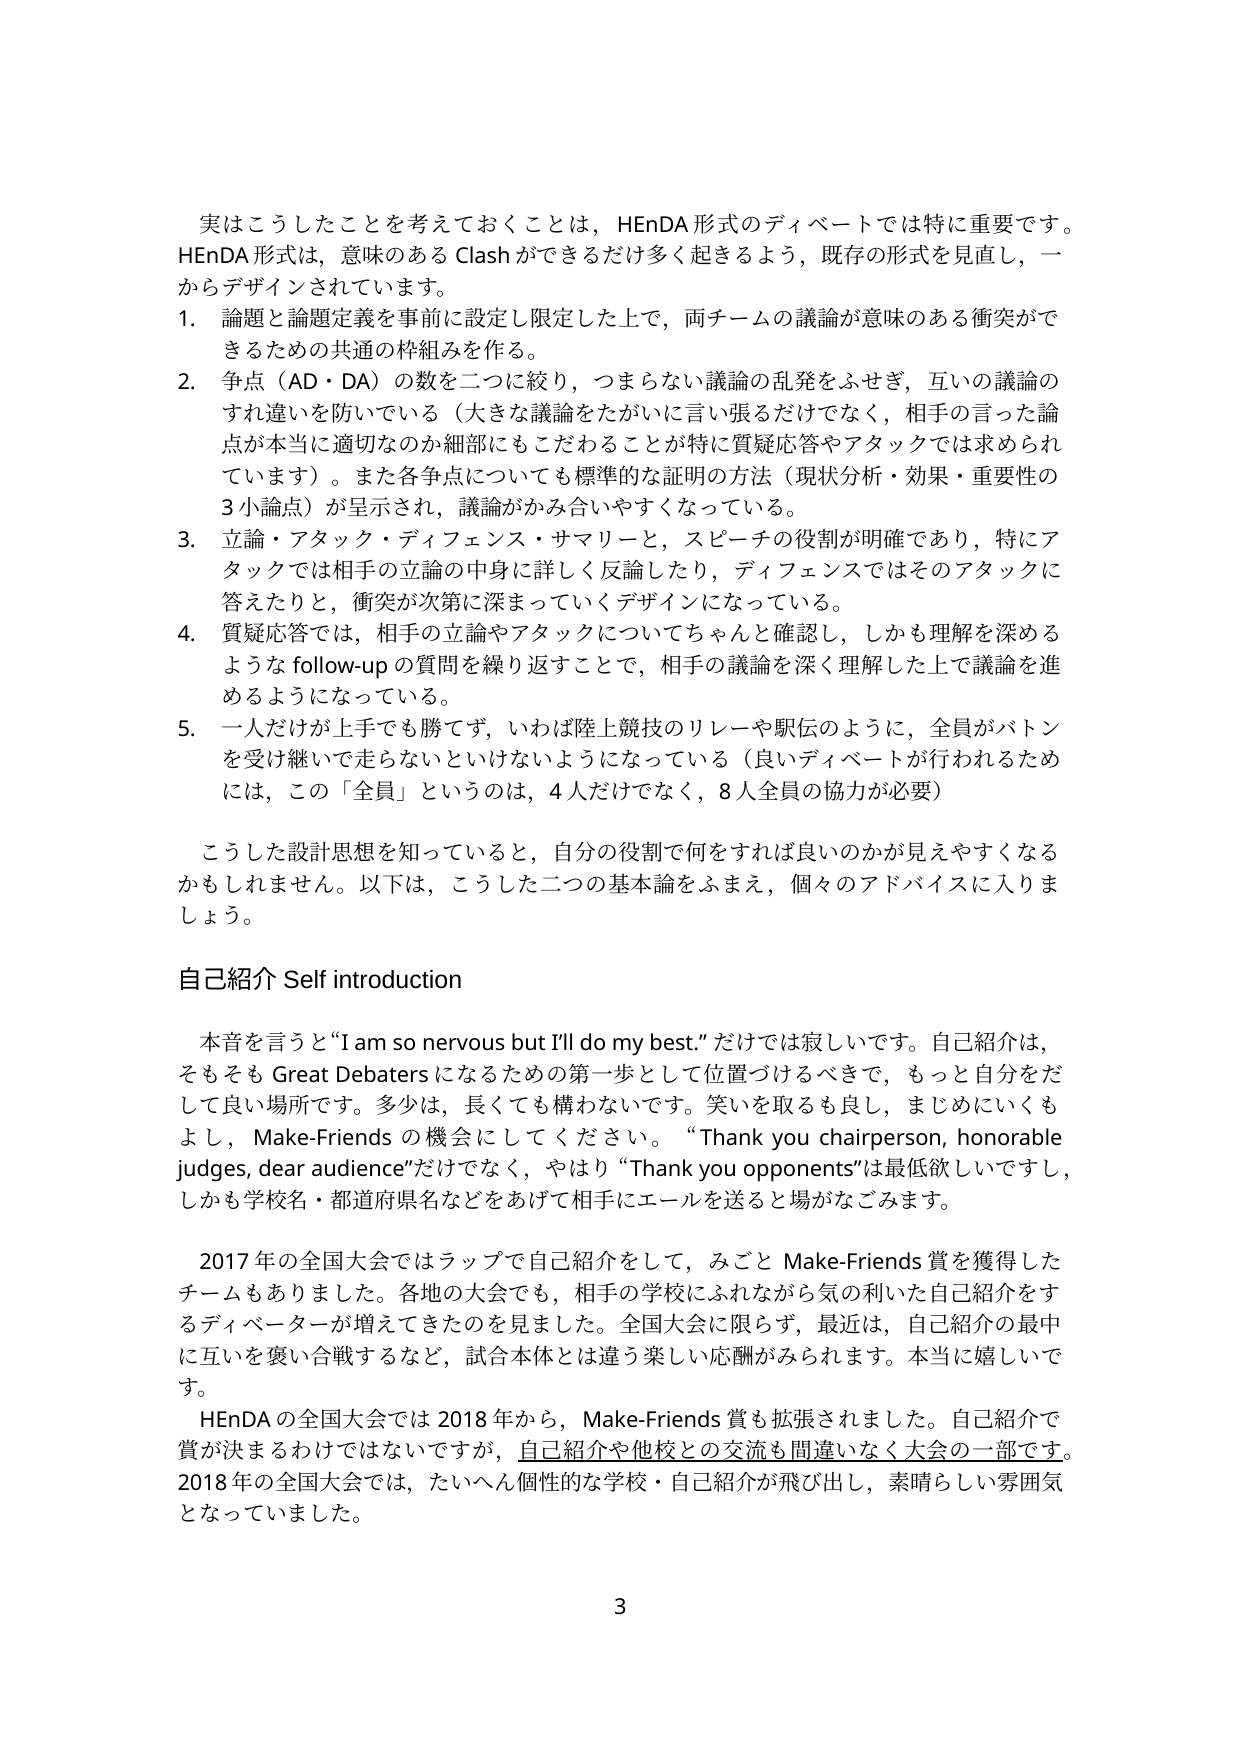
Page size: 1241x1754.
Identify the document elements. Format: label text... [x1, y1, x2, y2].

text 本音を言うと“I am so nervous but I’ll do my best.” だけでは寂しいです。自己紹介は，そもそもGreat Debatersになるための第一歩として位置づけるべきで，もっと自分をだして良い場所です。多少は，長くても構わないです。笑いを取るも良し，まじめにいくもよし，Make-Friendsの機会にしてください。 “Thank you chairperson, honorable judges, dear audience”だけでなく，やはり “Thank you opponents”は最低欲しいですし，しかも学校名・都道府県名などをあげて相手にエールを送ると場がなごみます。 [177, 1026, 1063, 1215]
subtitle 自己紹介 Self introduction [177, 959, 1063, 996]
list 争点（AD・DA）の数を二つに絞り，つまらない議論の乱発をふせぎ，互いの議論のすれ違いを防いでいる（大きな議論をたがいに言い張るだけでなく，相手の言った論点が本当に適切なのか細部にもこだわることが特に質疑応答やアタックでは求められています）。また各争点についても標準的な証明の方法（現状分析・効果・重要性の3小論点）が呈示され，議論がかみ合いやすくなっている。 [177, 364, 1063, 522]
text 実はこうしたことを考えておくことは，HEnDA形式のディベートでは特に重要です。HEnDA形式は，意味のあるClashができるだけ多く起きるよう，既存の形式を見直し，一からデザインされています。 [177, 207, 1063, 301]
list 立論・アタック・ディフェンス・サマリーと，スピーチの役割が明確であり，特にアタックでは相手の立論の中身に詳しく反論したり，ディフェンスではそのアタックに答えたりと，衝突が次第に深まっていくデザインになっている。 [177, 522, 1063, 616]
text こうした設計思想を知っていると，自分の役割で何をすれば良いのかが見えやすくなるかもしれません。以下は，こうした二つの基本論をふまえ，個々のアドバイスに入りましょう。 [177, 835, 1063, 930]
list 一人だけが上手でも勝てず，いわば陸上競技のリレーや駅伝のように，全員がバトンを受け継いで走らないといけないようになっている（良いディベートが行われるためには，この「全員」というのは，4人だけでなく，8人全員の協力が必要） [177, 711, 1063, 806]
text HEnDAの全国大会では2018年から，Make-Friends賞も拡張されました。自己紹介で賞が決まるわけではないですが，自己紹介や他校との交流も間違いなく大会の一部です。2018年の全国大会では，たいへん個性的な学校・自己紹介が飛び出し，素晴らしい雰囲気となっていました。 [177, 1402, 1063, 1528]
text 2017年の全国大会ではラップで自己紹介をして，みごとMake-Friends賞を獲得したチームもありました。各地の大会でも，相手の学校にふれながら気の利いた自己紹介をするディベーターが増えてきたのを見ました。全国大会に限らず，最近は，自己紹介の最中に互いを褒い合戦するなど，試合本体とは違う楽しい応酬がみられます。本当に嬉しいです。 [177, 1244, 1063, 1402]
list 質疑応答では，相手の立論やアタックについてちゃんと確認し，しかも理解を深めるようなfollow-upの質問を繰り返すことで，相手の議論を深く理解した上で議論を進めるようになっている。 [177, 616, 1063, 711]
list 論題と論題定義を事前に設定し限定した上で，両チームの議論が意味のある衝突ができるための共通の枠組みを作る。 [177, 301, 1063, 364]
